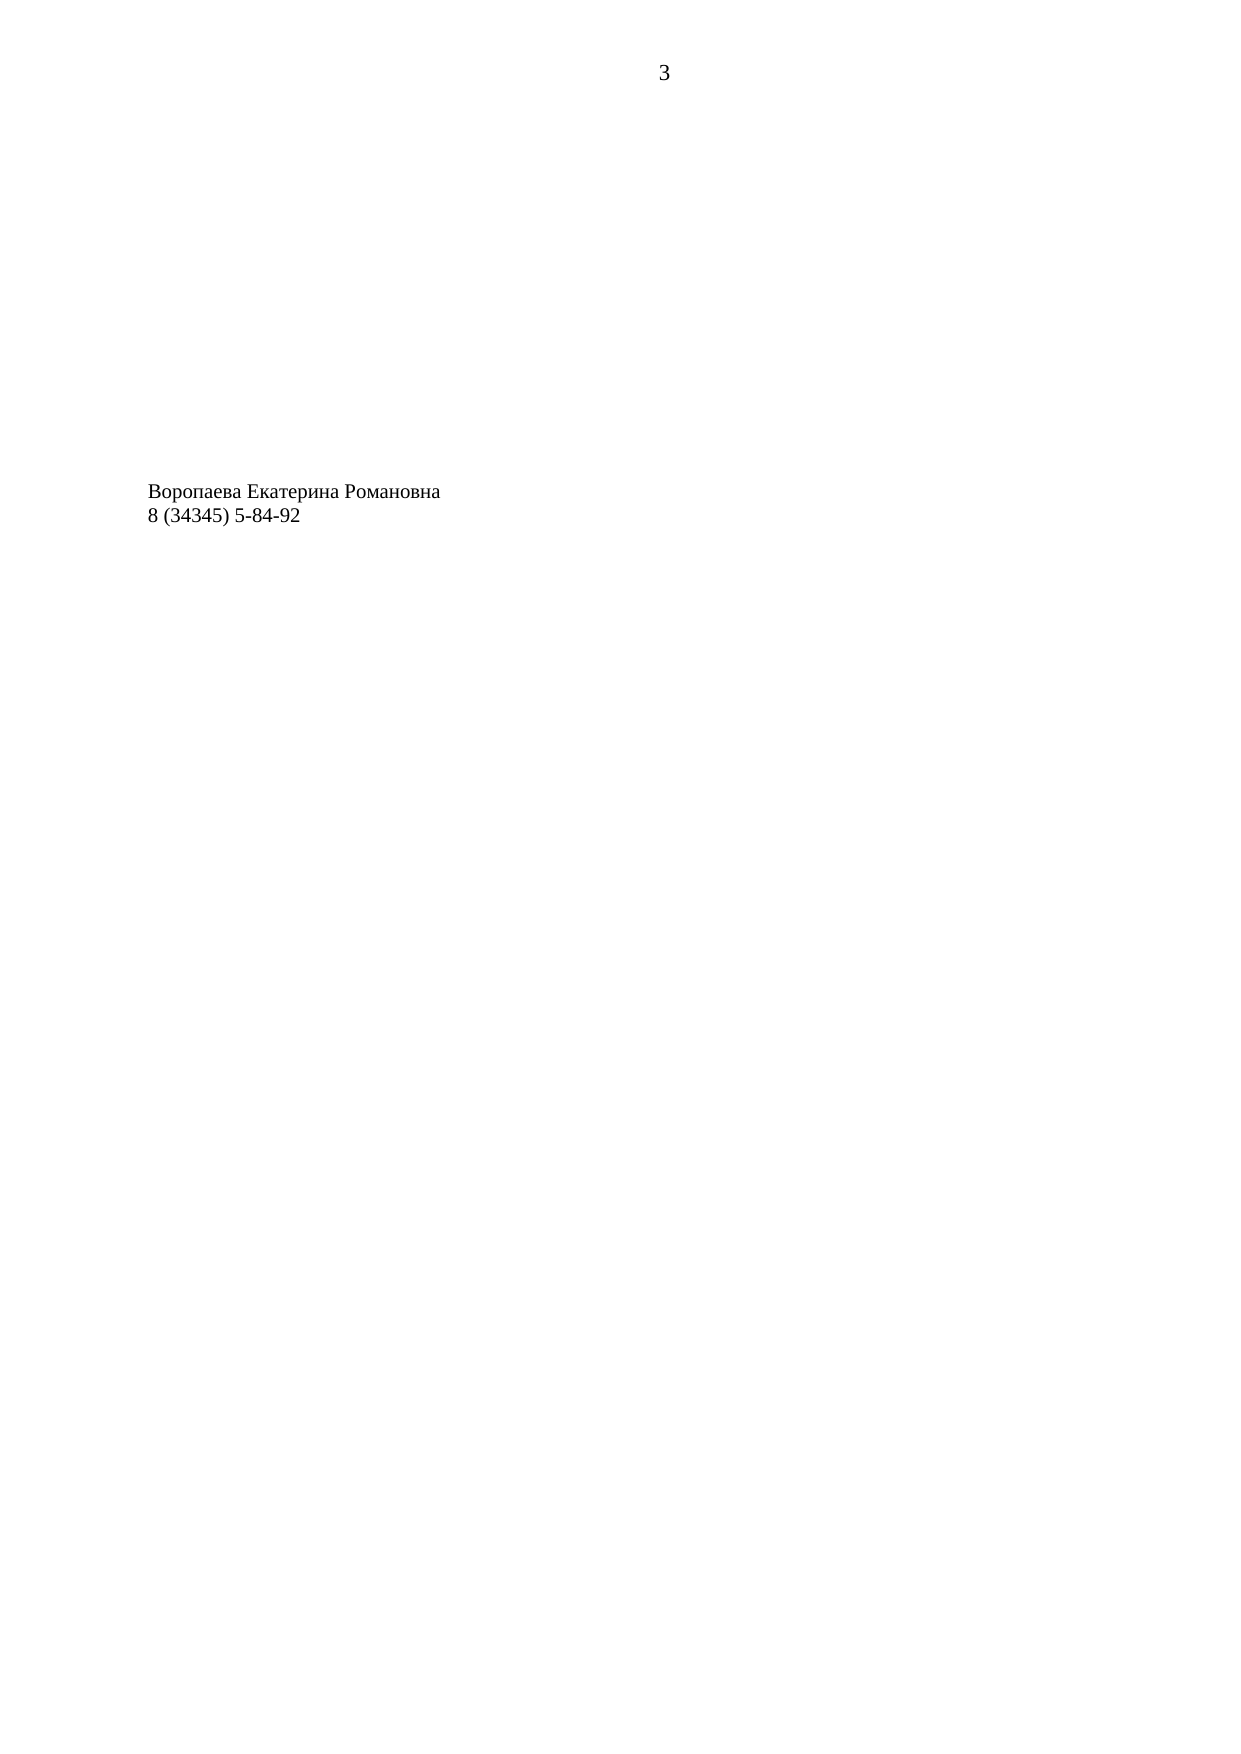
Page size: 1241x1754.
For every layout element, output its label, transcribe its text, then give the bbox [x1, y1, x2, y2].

text Воропаева Екатерина Романовна [148, 479, 1181, 503]
text 8 (34345) 5-84-92 [148, 503, 1181, 527]
